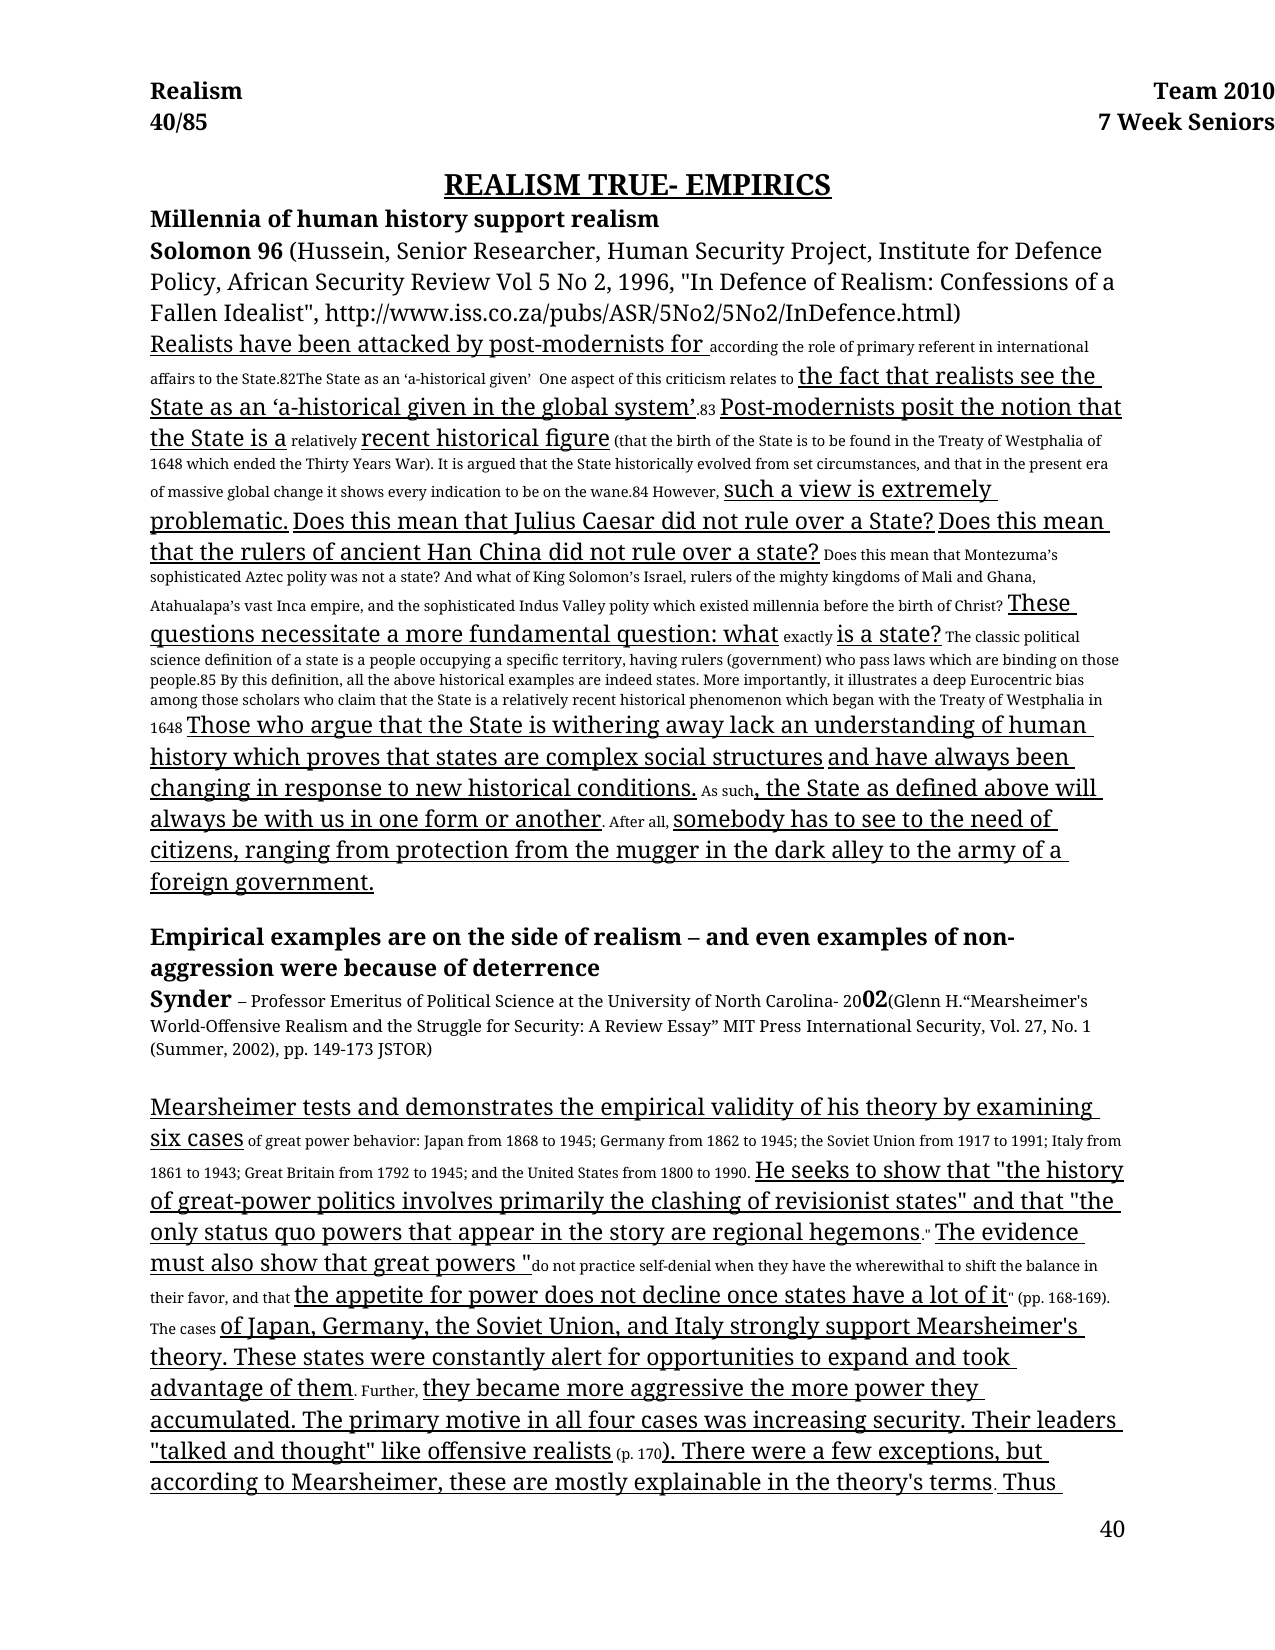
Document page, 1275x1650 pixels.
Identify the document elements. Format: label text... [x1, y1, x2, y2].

text Synder – Professor Emeritus of Political Science at the University of North Carolina- 2002(Glenn H.“Mearsheimer's World-Offensive Realism and the Struggle for Security: A Review Essay” MIT Press International Security, Vol. 27, No. 1 (Summer, 2002), pp. 149-173 JSTOR) [150, 983, 1125, 1060]
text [150, 1091, 1125, 1497]
text Realists have been attacked by post-modernists for according the role of primary referent in international affairs to the State.82The State as an ‘a-historical given’ One aspect of this criticism relates to the fact that realists see the State as an ‘a-historical given in the global system’.83 Post-modernists posit the notion that the State is a relatively recent historical figure (that the birth of the State is to be found in the Treaty of Westphalia of 1648 which ended the Thirty Years War). It is argued that the State historically evolved from set circumstances, and that in the present era of massive global change it shows every indication to be on the wane.84 However, such a view is extremely problematic. Does this mean that Julius Caesar did not rule over a State? Does this mean that the rulers of ancient Han China did not rule over a state? Does this mean that Montezuma’s sophisticated Aztec polity was not a state? And what of King Solomon’s Israel, rulers of the mighty kingdoms of Mali and Ghana, Atahualapa’s vast Inca empire, and the sophisticated Indus Valley polity which existed millennia before the birth of Christ? These questions necessitate a more fundamental question: what exactly is a state? The classic political science definition of a state is a people occupying a specific territory, having rulers (government) who pass laws which are binding on those people.85 By this definition, all the above historical examples are indeed states. More importantly, it illustrates a deep Eurocentric bias among those scholars who claim that the State is a relatively recent historical phenomenon which began with the Treaty of Westphalia in 1648 Those who argue that the State is withering away lack an understanding of human history which proves that states are complex social structures and have always been changing in response to new historical conditions. As such, the State as defined above will always be with us in one form or another. After all, somebody has to see to the need of citizens, ranging from protection from the mugger in the dark alley to the army of a foreign government. [150, 328, 1125, 897]
text Solomon 96 (Hussein, Senior Researcher, Human Security Project, Institute for Defence Policy, African Security Review Vol 5 No 2, 1996, "In Defence of Realism: Confessions of a Fallen Idealist", http://www.iss.co.za/pubs/ASR/5No2/5No2/InDefence.html) [150, 235, 1125, 328]
text Millennia of human history support realism [150, 203, 1125, 235]
text Empirical examples are on the side of realism – and even examples of non-aggression were because of deterrence [150, 921, 1125, 983]
subtitle realism true- empirics [150, 164, 1125, 203]
